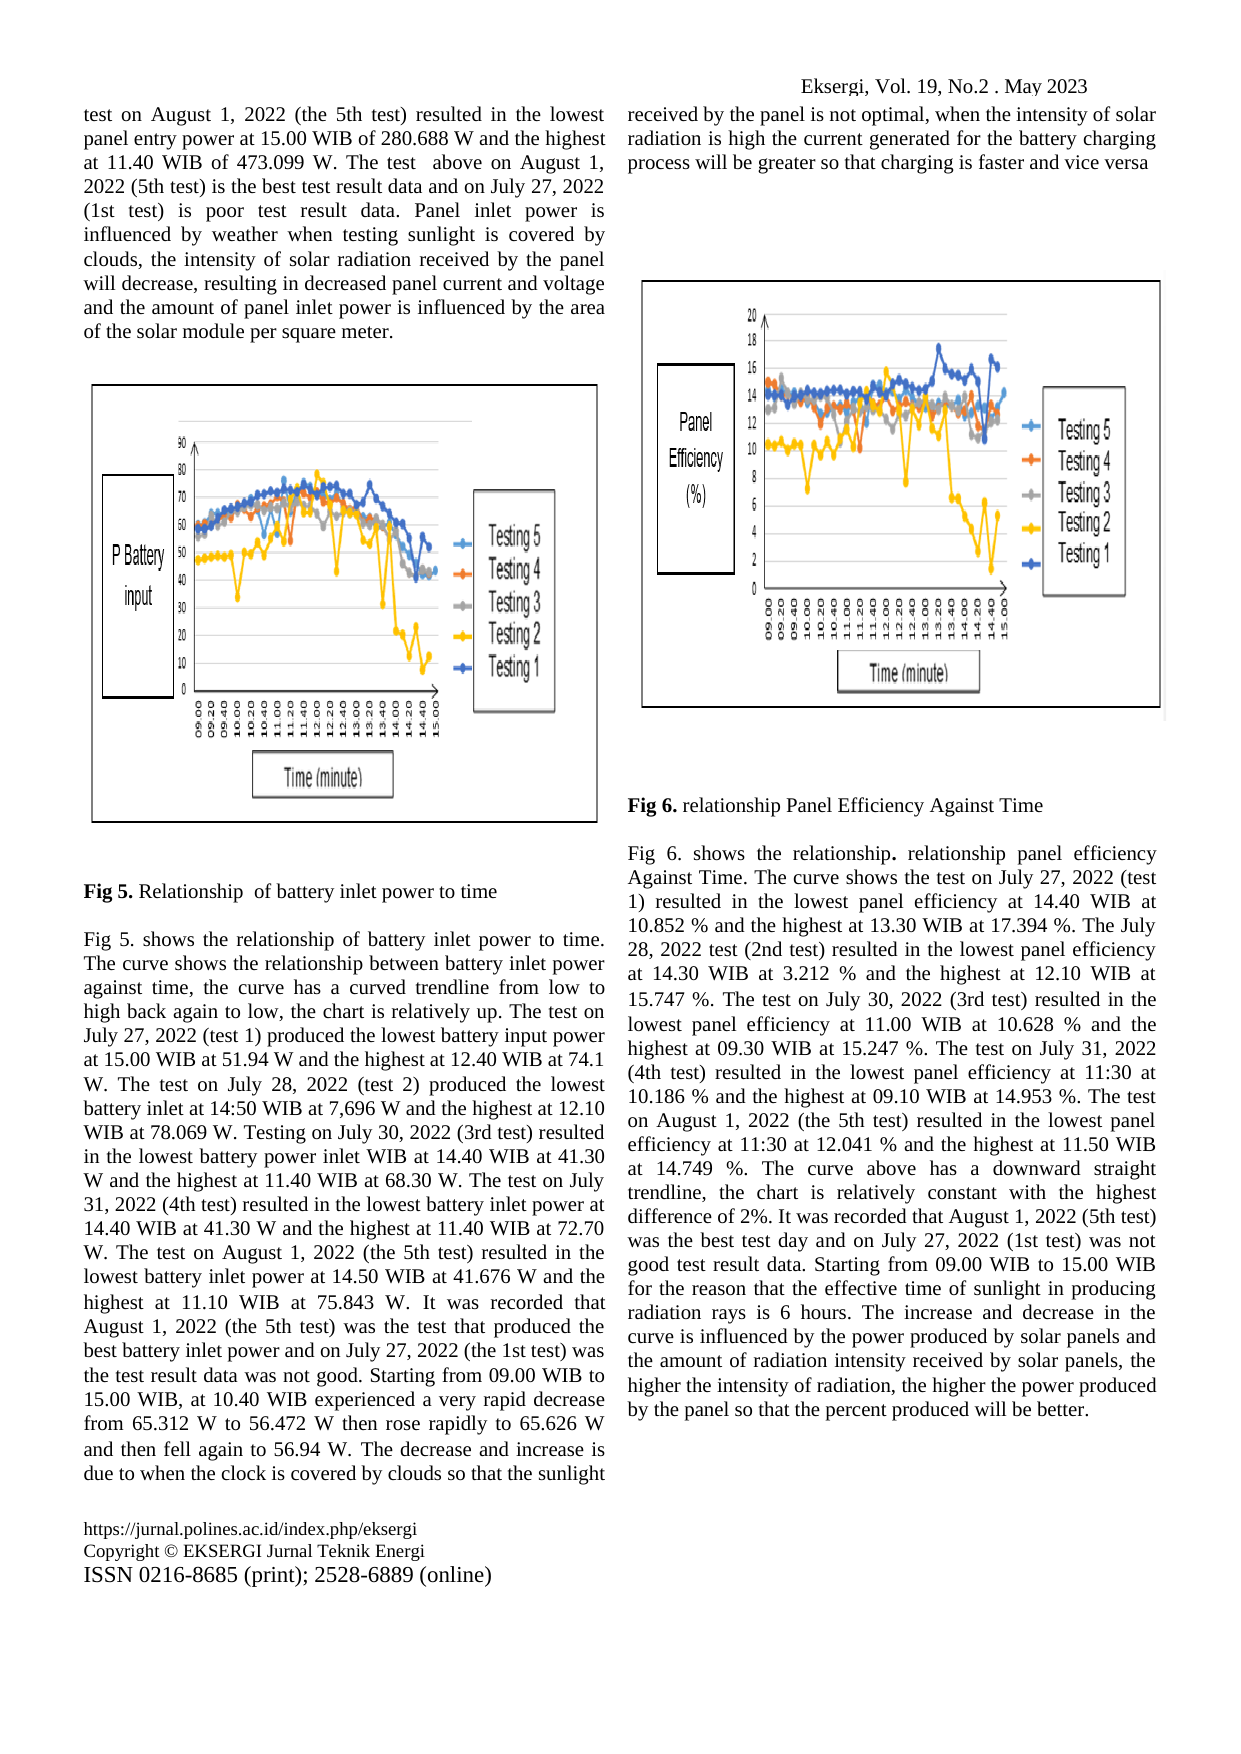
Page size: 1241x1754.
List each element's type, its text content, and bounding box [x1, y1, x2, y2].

text Fig 5. Relationship of battery inlet power to time [83, 879, 606, 903]
text Fig 5. shows the relationship of battery inlet power to time. The curve shows the relationship between battery inlet power against time, the curve has a curved trendline from low to high back again to low, the chart is relatively up. The test on July 27, 2022 (test 1) produced the lowest battery input power at 15.00 WIB at 51.94 W and the highest at 12.40 WIB at 74.1 W. The test on July 28, 2022 (test 2) produced the lowest battery inlet at 14:50 WIB at 7,696 W and the highest at 12.10 WIB at 78.069 W. Testing on July 30, 2022 (3rd test) resulted in the lowest battery power inlet WIB at 14.40 WIB at 41.30 W and the highest at 11.40 WIB at 68.30 W. The test on July 31, 2022 (4th test) resulted in the lowest battery inlet power at 14.40 WIB at 41.30 W and the highest at 11.40 WIB at 72.70 W. The test on August 1, 2022 (the 5th test) resulted in the lowest battery inlet power at 14.50 WIB at 41.676 W and the highest at 11.10 WIB at 75.843 W. It was recorded that August 1, 2022 (the 5th test) was the test that produced the best battery inlet power and on July 27, 2022 (the 1st test) was the test result data was not good. Starting from 09.00 WIB to 15.00 WIB, at 10.40 WIB experienced a very rapid decrease from 65.312 W to 56.472 W then rose rapidly to 65.626 W and then fell again to 56.94 W. The decrease and increase is due to when the clock is covered by clouds so that the sunlight received by the panel is not optimal, when the intensity of solar radiation is high the current generated for the battery charging process will be greater so that charging is faster and vice versa [83, 927, 606, 1485]
picture [627, 270, 1167, 721]
text Fig 6. shows the relationship. relationship panel efficiency Against Time. The curve shows the test on July 27, 2022 (test 1) resulted in the lowest panel efficiency at 14.40 WIB at 10.852 % and the highest at 13.30 WIB at 17.394 %. The July 28, 2022 test (2nd test) resulted in the lowest panel efficiency at 14.30 WIB at 3.212 % and the highest at 12.10 WIB at 15.747 %. The test on July 30, 2022 (3rd test) resulted in the lowest panel efficiency at 11.00 WIB at 10.628 % and the highest at 09.30 WIB at 15.247 %. The test on July 31, 2022 (4th test) resulted in the lowest panel efficiency at 11:30 at 10.186 % and the highest at 09.10 WIB at 14.953 %. The test on August 1, 2022 (the 5th test) resulted in the lowest panel efficiency at 11:30 at 12.041 % and the highest at 11.50 WIB at 14.749 %. The curve above has a downward straight trendline, the chart is relatively constant with the highest difference of 2%. It was recorded that August 1, 2022 (5th test) was the best test day and on July 27, 2022 (1st test) was not good test result data. Starting from 09.00 WIB to 15.00 WIB for the reason that the effective time of sunlight in producing radiation rays is 6 hours. The increase and decrease in the curve is influenced by the power produced by solar panels and the amount of radiation intensity received by solar panels, the higher the intensity of radiation, the higher the power produced by the panel so that the percent produced will be better. [627, 841, 1157, 1421]
picture [83, 366, 607, 831]
text Fig 6. relationship Panel Efficiency Against Time [627, 793, 1157, 817]
